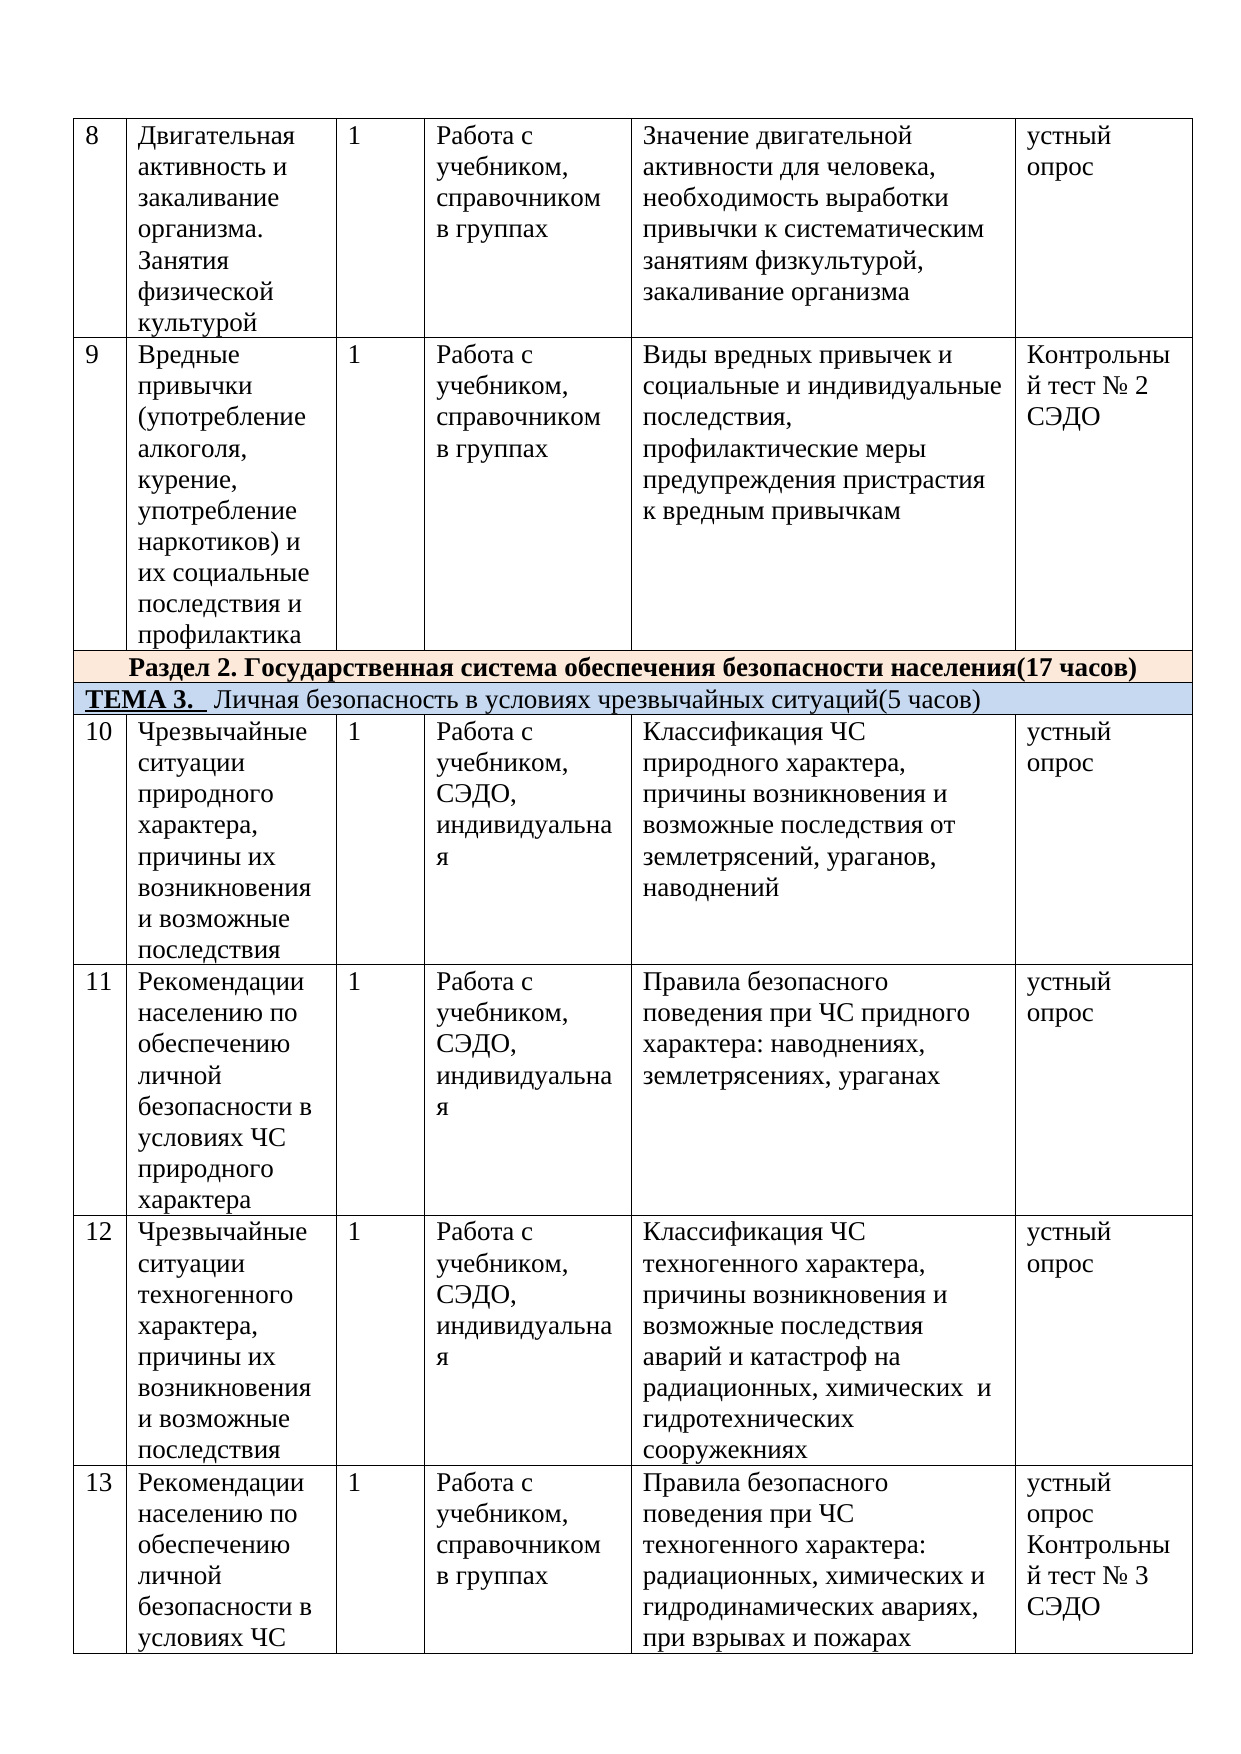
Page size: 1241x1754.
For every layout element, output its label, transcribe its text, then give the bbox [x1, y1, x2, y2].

table_cell 1 [337, 119, 424, 337]
table_cell Классификация ЧС техногенного характера, причины возникновения и возможные последствия аварий и катастроф на радиационных, химических и гидротехнических сооружекниях [632, 1216, 1015, 1465]
table_cell Работа с учебником, СЭДО, индивидуальная [425, 965, 631, 1214]
table_cell 1 [337, 715, 424, 964]
table_cell Классификация ЧС природного характера, причины возникновения и возможные последствия от землетрясений, ураганов, наводнений [632, 715, 1015, 964]
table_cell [425, 119, 631, 337]
table_cell устный опрос [1016, 1216, 1192, 1465]
table_cell 9 [74, 338, 126, 650]
table_cell Работа с учебником, СЭДО, индивидуальная [425, 1216, 631, 1465]
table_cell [632, 1466, 1015, 1653]
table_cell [1016, 1466, 1192, 1653]
table_cell устный опрос [1016, 965, 1192, 1214]
table_cell 1 [337, 1466, 424, 1653]
table_cell 10 [74, 715, 126, 964]
table_cell устный опрос [1016, 715, 1192, 964]
table_cell 1 [337, 338, 424, 650]
table_cell 11 [74, 965, 126, 1214]
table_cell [425, 1466, 631, 1653]
table_cell Работа с учебником, справочником в группах [425, 338, 631, 650]
table_cell Виды вредных привычек и социальные и индивидуальные последствия, профилактические меры предупреждения пристрастия к вредным привычкам [632, 338, 1015, 650]
table_cell Значение двигательной активности для человека, необходимость выработки привычки к систематическим занятиям физкультурой, закаливание организма [632, 119, 1015, 337]
table_cell 13 [74, 1466, 126, 1653]
table_cell Работа с учебником, СЭДО, индивидуальная [425, 715, 631, 964]
table_cell Раздел 2. Государственная система обеспечения безопасности населения(17 часов) [74, 651, 1192, 682]
table_cell 12 [74, 1216, 126, 1465]
table_cell 1 [337, 965, 424, 1214]
table_cell устный опрос [1016, 119, 1192, 337]
table_cell Контрольный тест № 2 СЭДО [1016, 338, 1192, 650]
table_cell Правила безопасного поведения при ЧС придного характера: наводнениях, землетрясениях, ураганах [632, 965, 1015, 1214]
table_cell ТЕМА 3. Личная безопасность в условиях чрезвычайных ситуаций(5 часов) [74, 683, 1192, 714]
table_cell 8 [74, 119, 126, 337]
table_cell 1 [337, 1216, 424, 1465]
